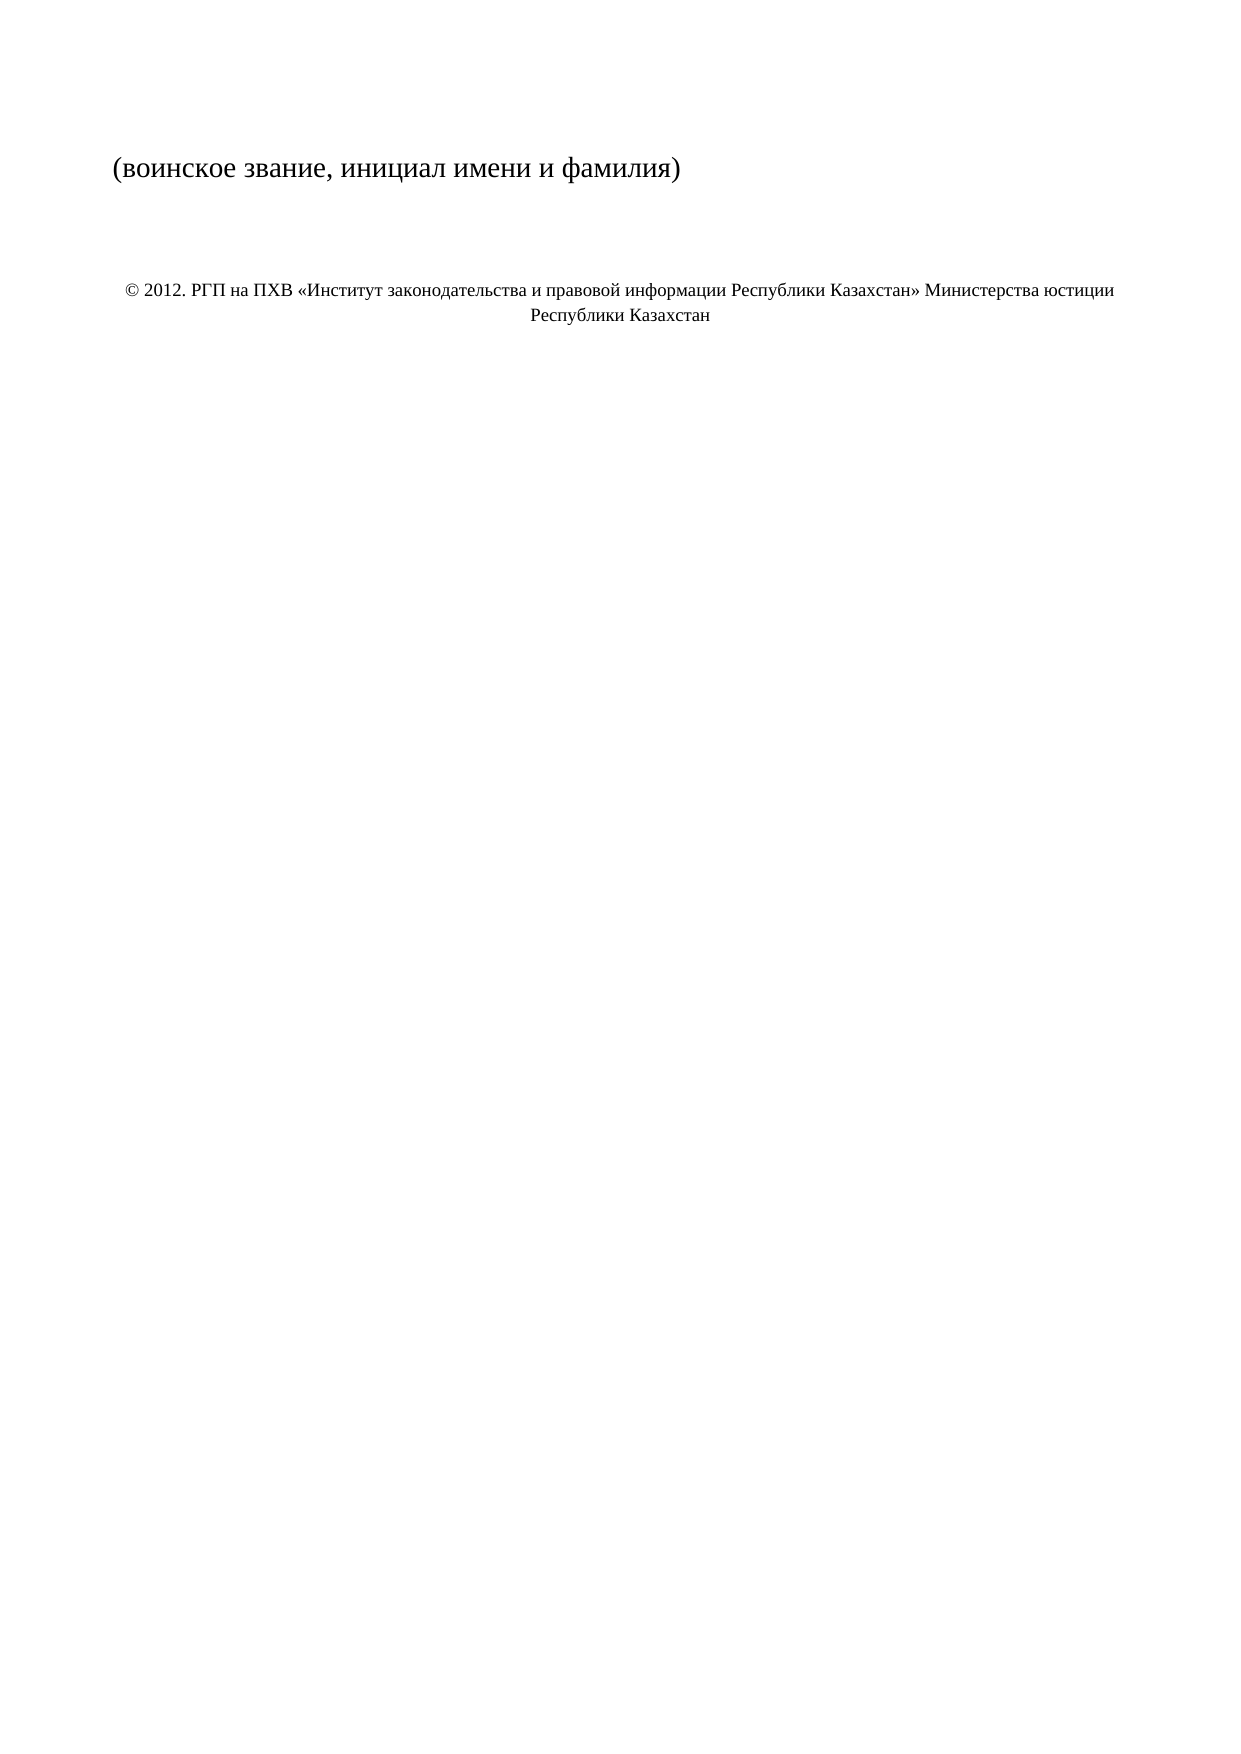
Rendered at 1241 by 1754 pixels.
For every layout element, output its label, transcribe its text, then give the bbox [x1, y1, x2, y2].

text © 2012. РГП на ПХВ «Институт законодательства и правовой информации Республики Казахстан» Министерства юстиции Республики Казахстан [112, 279, 1128, 326]
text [112, 150, 1128, 183]
